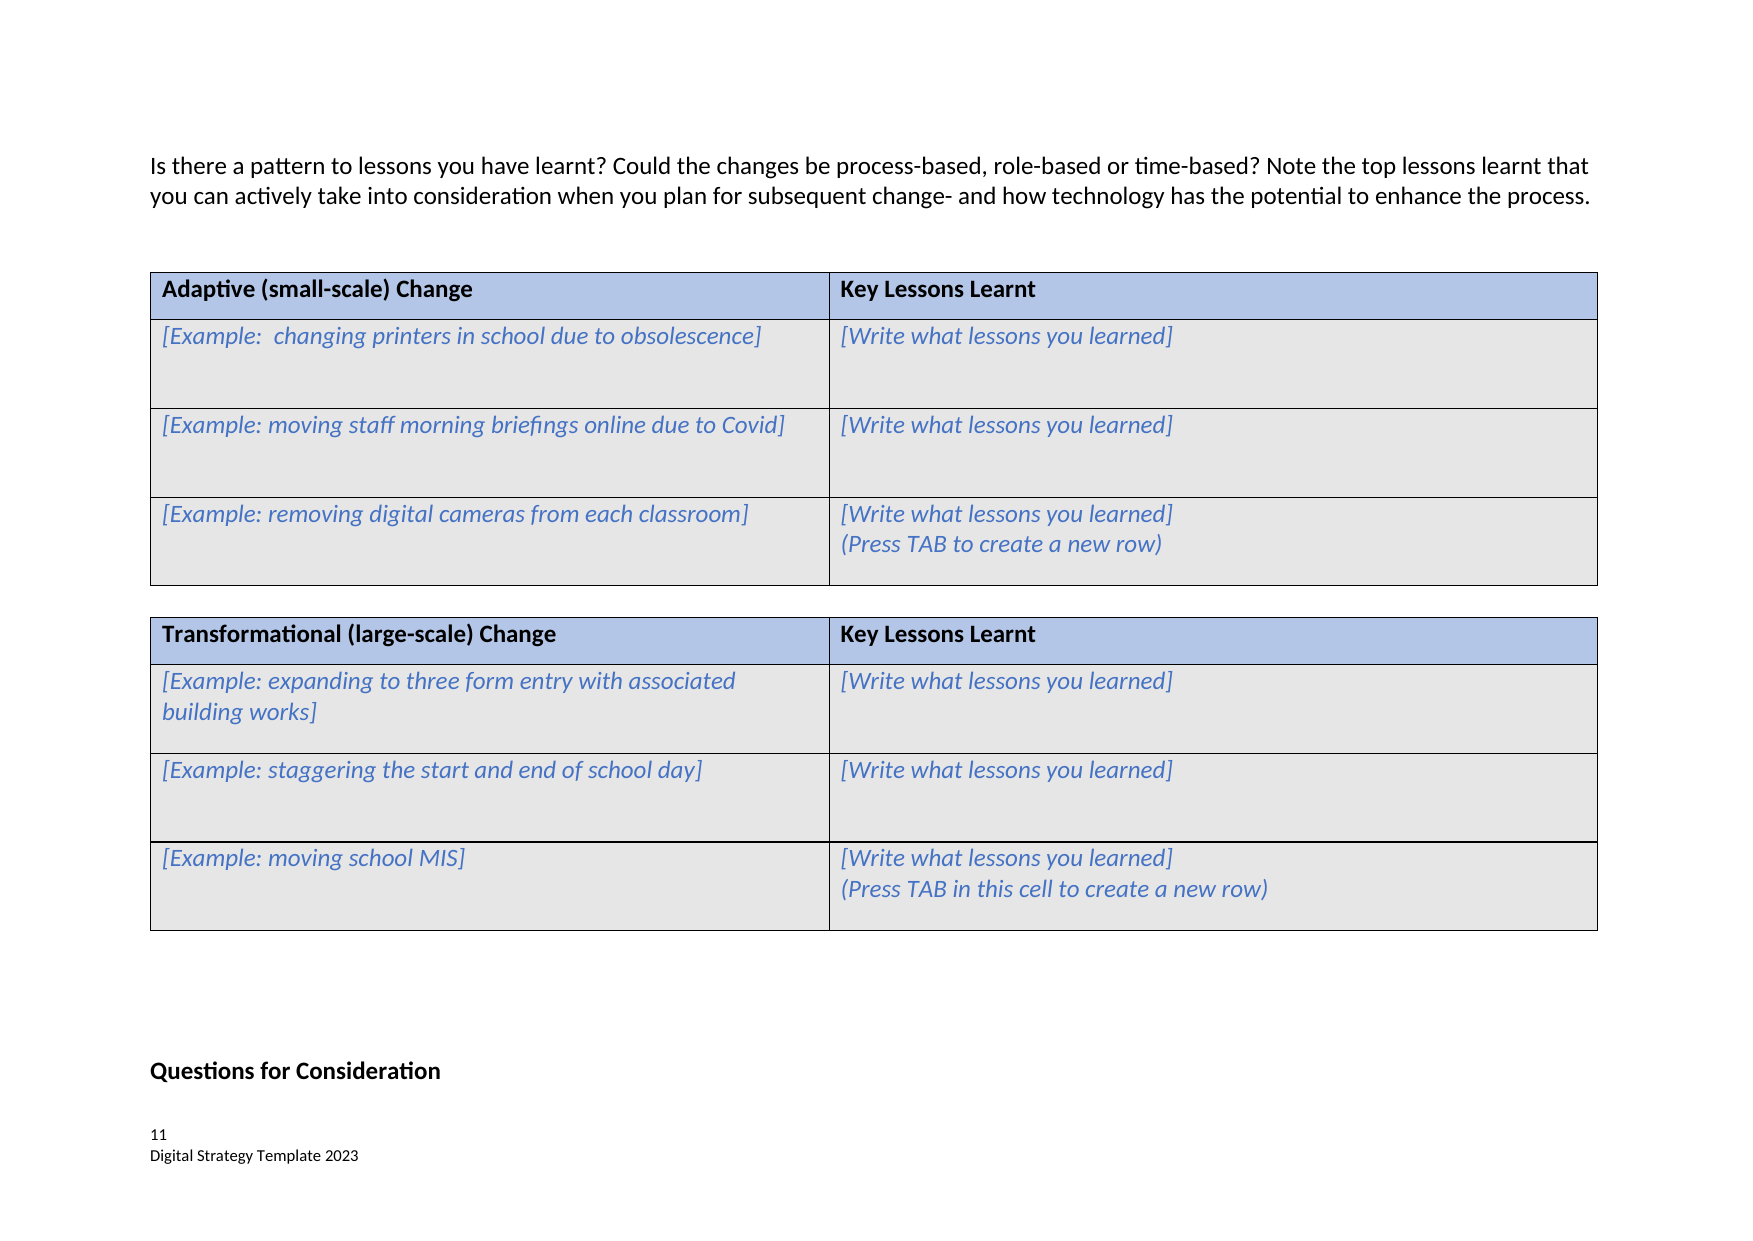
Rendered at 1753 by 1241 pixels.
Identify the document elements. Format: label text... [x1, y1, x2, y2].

table_cell [Example: removing digital cameras from each classroom] [151, 498, 829, 585]
table_cell [Example: moving staff morning briefings online due to Covid] [151, 409, 829, 497]
table_cell [Example: staggering the start and end of school day] [151, 754, 829, 841]
table_header Transformational (large-scale) Change [151, 618, 829, 664]
table_header Key Lessons Learnt [830, 273, 1597, 319]
table_cell [Write what lessons you learned] [830, 754, 1597, 841]
table_cell [Write what lessons you learned] [830, 320, 1597, 408]
table_cell [Write what lessons you learned] [830, 665, 1597, 753]
table_cell [Example: expanding to three form entry with associated building works] [151, 665, 829, 753]
text Is there a pattern to lessons you have learnt? Could the changes be process-based, role-based or time-based? Note the top lessons learnt that you can actively take into consideration when you plan for subsequent change- and how technology has the potential to enhance the process. [150, 150, 1602, 211]
table_header Key Lessons Learnt [830, 618, 1597, 664]
table_header Adaptive (small-scale) Change [151, 273, 829, 319]
text Questions for Consideration [150, 1055, 1602, 1086]
table_cell [Example: changing printers in school due to obsolescence] [151, 320, 829, 408]
table_cell [Write what lessons you learned] [830, 409, 1597, 497]
table_cell [Example: moving school MIS] [151, 843, 829, 930]
table_cell [Write what lessons you learned] (Press TAB to create a new row) [830, 498, 1597, 585]
table_cell [Write what lessons you learned] (Press TAB in this cell to create a new row) [830, 843, 1597, 930]
